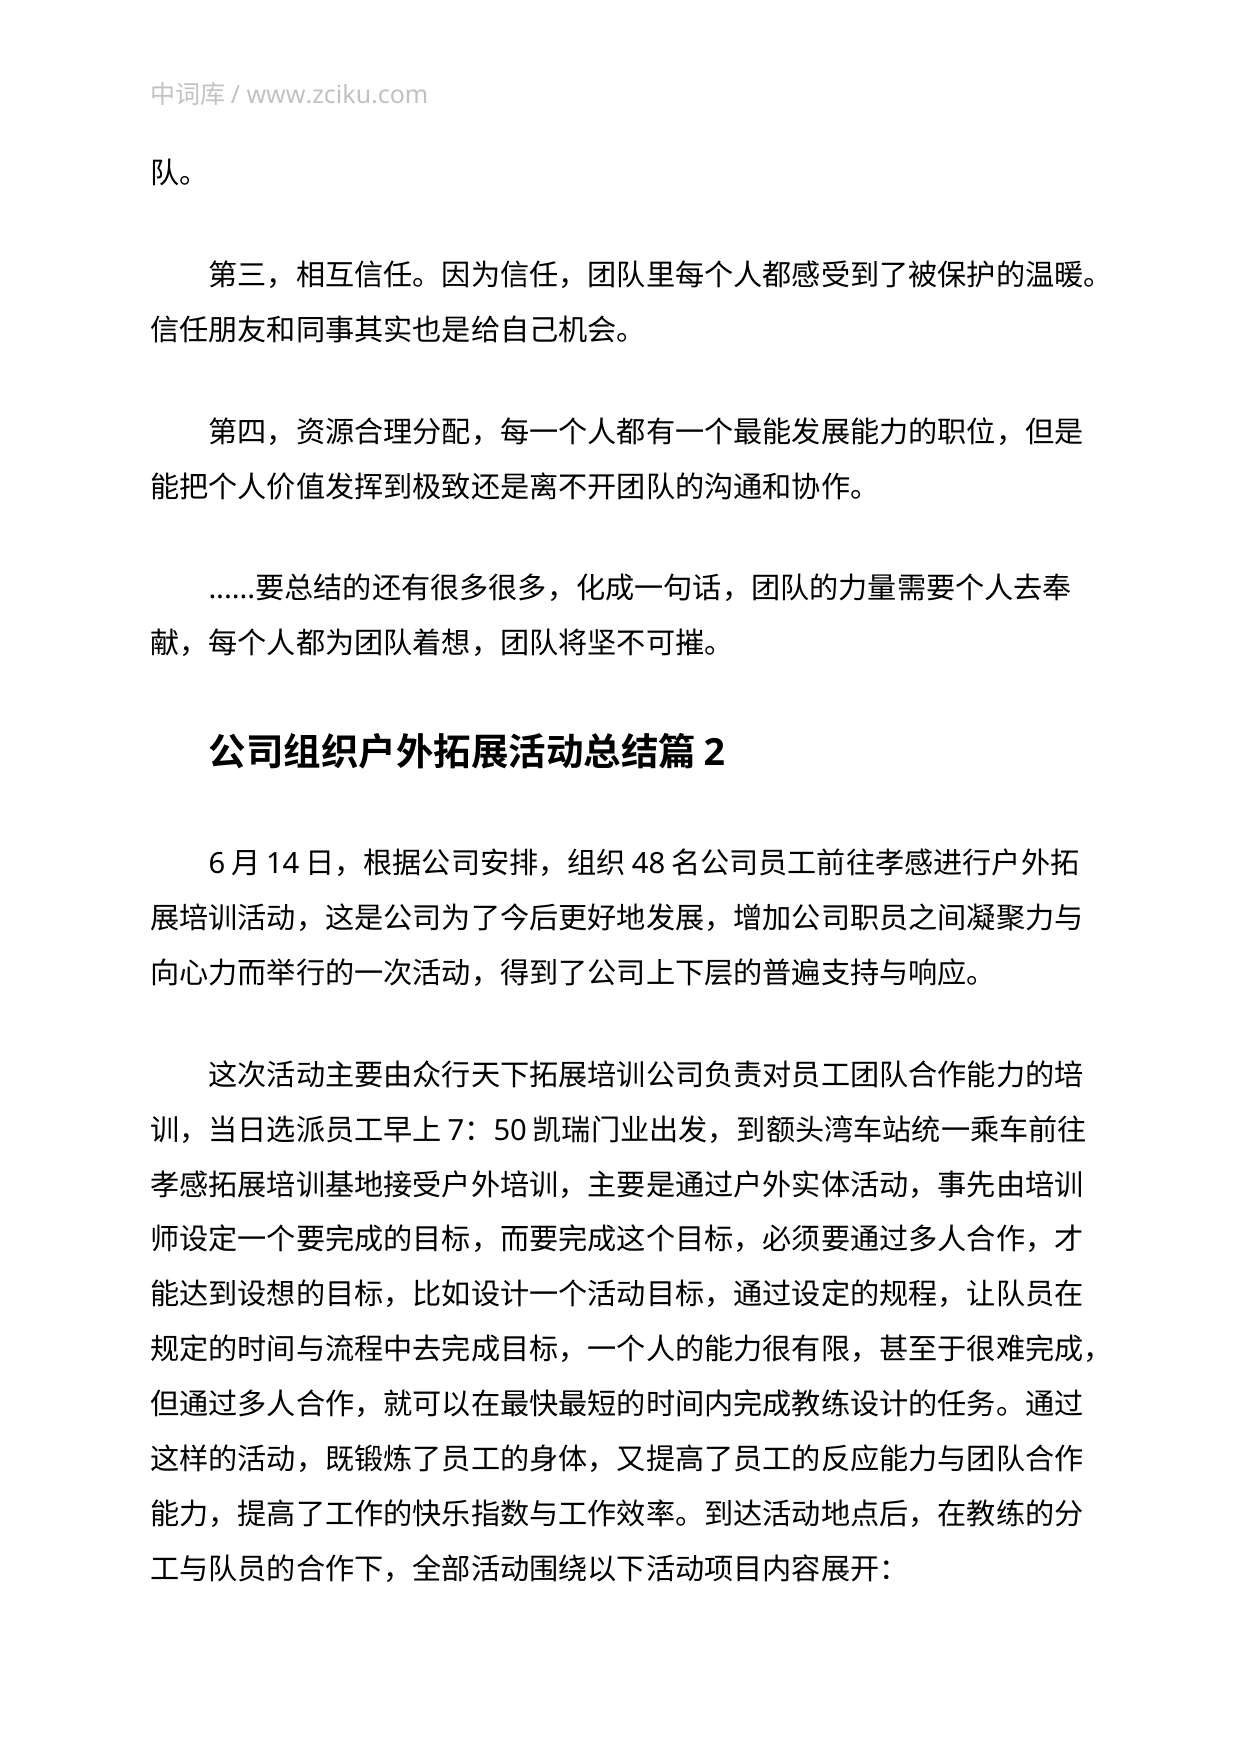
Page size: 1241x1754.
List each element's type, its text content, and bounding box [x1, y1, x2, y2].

text 这次活动主要由众行天下拓展培训公司负责对员工团队合作能力的培训，当日选派员工早上7：50凯瑞门业出发，到额头湾车站统一乘车前往孝感拓展培训基地接受户外培训，主要是通过户外实体活动，事先由培训师设定一个要完成的目标，而要完成这个目标，必须要通过多人合作，才能达到设想的目标，比如设计一个活动目标，通过设定的规程，让队员在规定的时间与流程中去完成目标，一个人的能力很有限，甚至于很难完成，但通过多人合作，就可以在最快最短的时间内完成教练设计的任务。通过这样的活动，既锻炼了员工的身体，又提高了员工的反应能力与团队合作能力，提高了工作的快乐指数与工作效率。到达活动地点后，在教练的分工与队员的合作下，全部活动围绕以下活动项目内容展开： [150, 1051, 1090, 1588]
text 6月14日，根据公司安排，组织48名公司员工前往孝感进行户外拓展培训活动，这是公司为了今后更好地发展，增加公司职员之间凝聚力与向心力而举行的一次活动，得到了公司上下层的普遍支持与响应。 [150, 839, 1090, 992]
text 第三，相互信任。因为信任，团队里每个人都感受到了被保护的温暖。信任朋友和同事其实也是给自己机会。 [150, 252, 1090, 349]
text 公司组织户外拓展活动总结篇2 [150, 722, 1090, 776]
text ......要总结的还有很多很多，化成一句话，团队的力量需要个人去奉献，每个人都为团队着想，团队将坚不可摧。 [150, 565, 1090, 662]
text 第四，资源合理分配，每一个人都有一个最能发展能力的职位，但是能把个人价值发挥到极致还是离不开团队的沟通和协作。 [150, 408, 1090, 506]
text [150, 150, 1090, 192]
